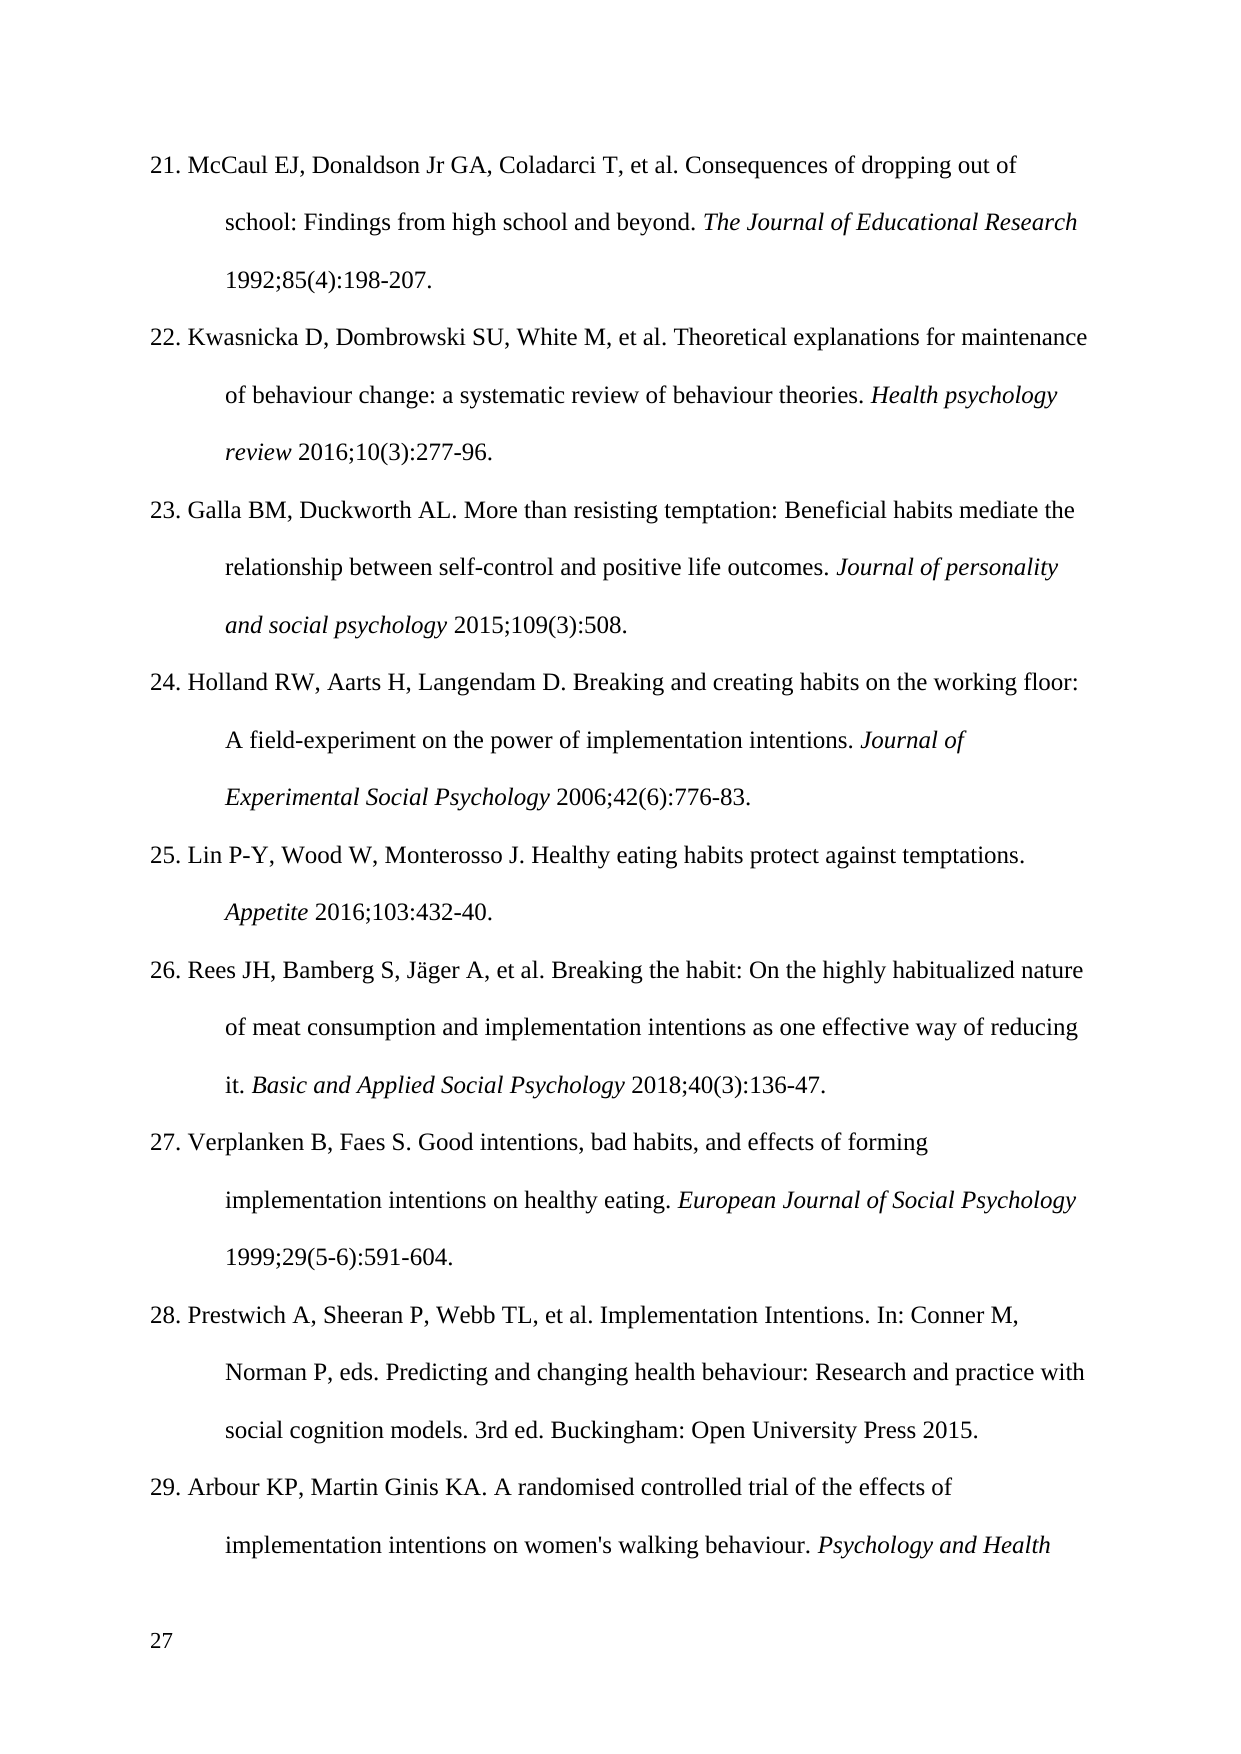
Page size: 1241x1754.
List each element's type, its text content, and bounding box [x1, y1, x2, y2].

text 21. McCaul EJ, Donaldson Jr GA, Coladarci T, et al. Consequences of dropping out of school: Findings from high school and beyond. The Journal of Educational Research 1992;85(4):198-207. [150, 150, 1090, 294]
text 25. Lin P-Y, Wood W, Monterosso J. Healthy eating habits protect against temptations. Appetite 2016;103:432-40. [150, 840, 1090, 926]
text 22. Kwasnicka D, Dombrowski SU, White M, et al. Theoretical explanations for maintenance of behaviour change: a systematic review of behaviour theories. Health psychology review 2016;10(3):277-96. [150, 322, 1090, 466]
text 24. Holland RW, Aarts H, Langendam D. Breaking and creating habits on the working floor: A field-experiment on the power of implementation intentions. Journal of Experimental Social Psychology 2006;42(6):776-83. [150, 667, 1090, 811]
text 26. Rees JH, Bamberg S, Jäger A, et al. Breaking the habit: On the highly habitualized nature of meat consumption and implementation intentions as one effective way of reducing it. Basic and Applied Social Psychology 2018;40(3):136-47. [150, 955, 1090, 1099]
text 27. Verplanken B, Faes S. Good intentions, bad habits, and effects of forming implementation intentions on healthy eating. European Journal of Social Psychology 1999;29(5‐6):591-604. [150, 1127, 1090, 1271]
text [150, 1472, 1090, 1559]
text 23. Galla BM, Duckworth AL. More than resisting temptation: Beneficial habits mediate the relationship between self-control and positive life outcomes. Journal of personality and social psychology 2015;109(3):508. [150, 495, 1090, 639]
text 28. Prestwich A, Sheeran P, Webb TL, et al. Implementation Intentions. In: Conner M, Norman P, eds. Predicting and changing health behaviour: Research and practice with social cognition models. 3rd ed. Buckingham: Open University Press 2015. [150, 1300, 1090, 1444]
